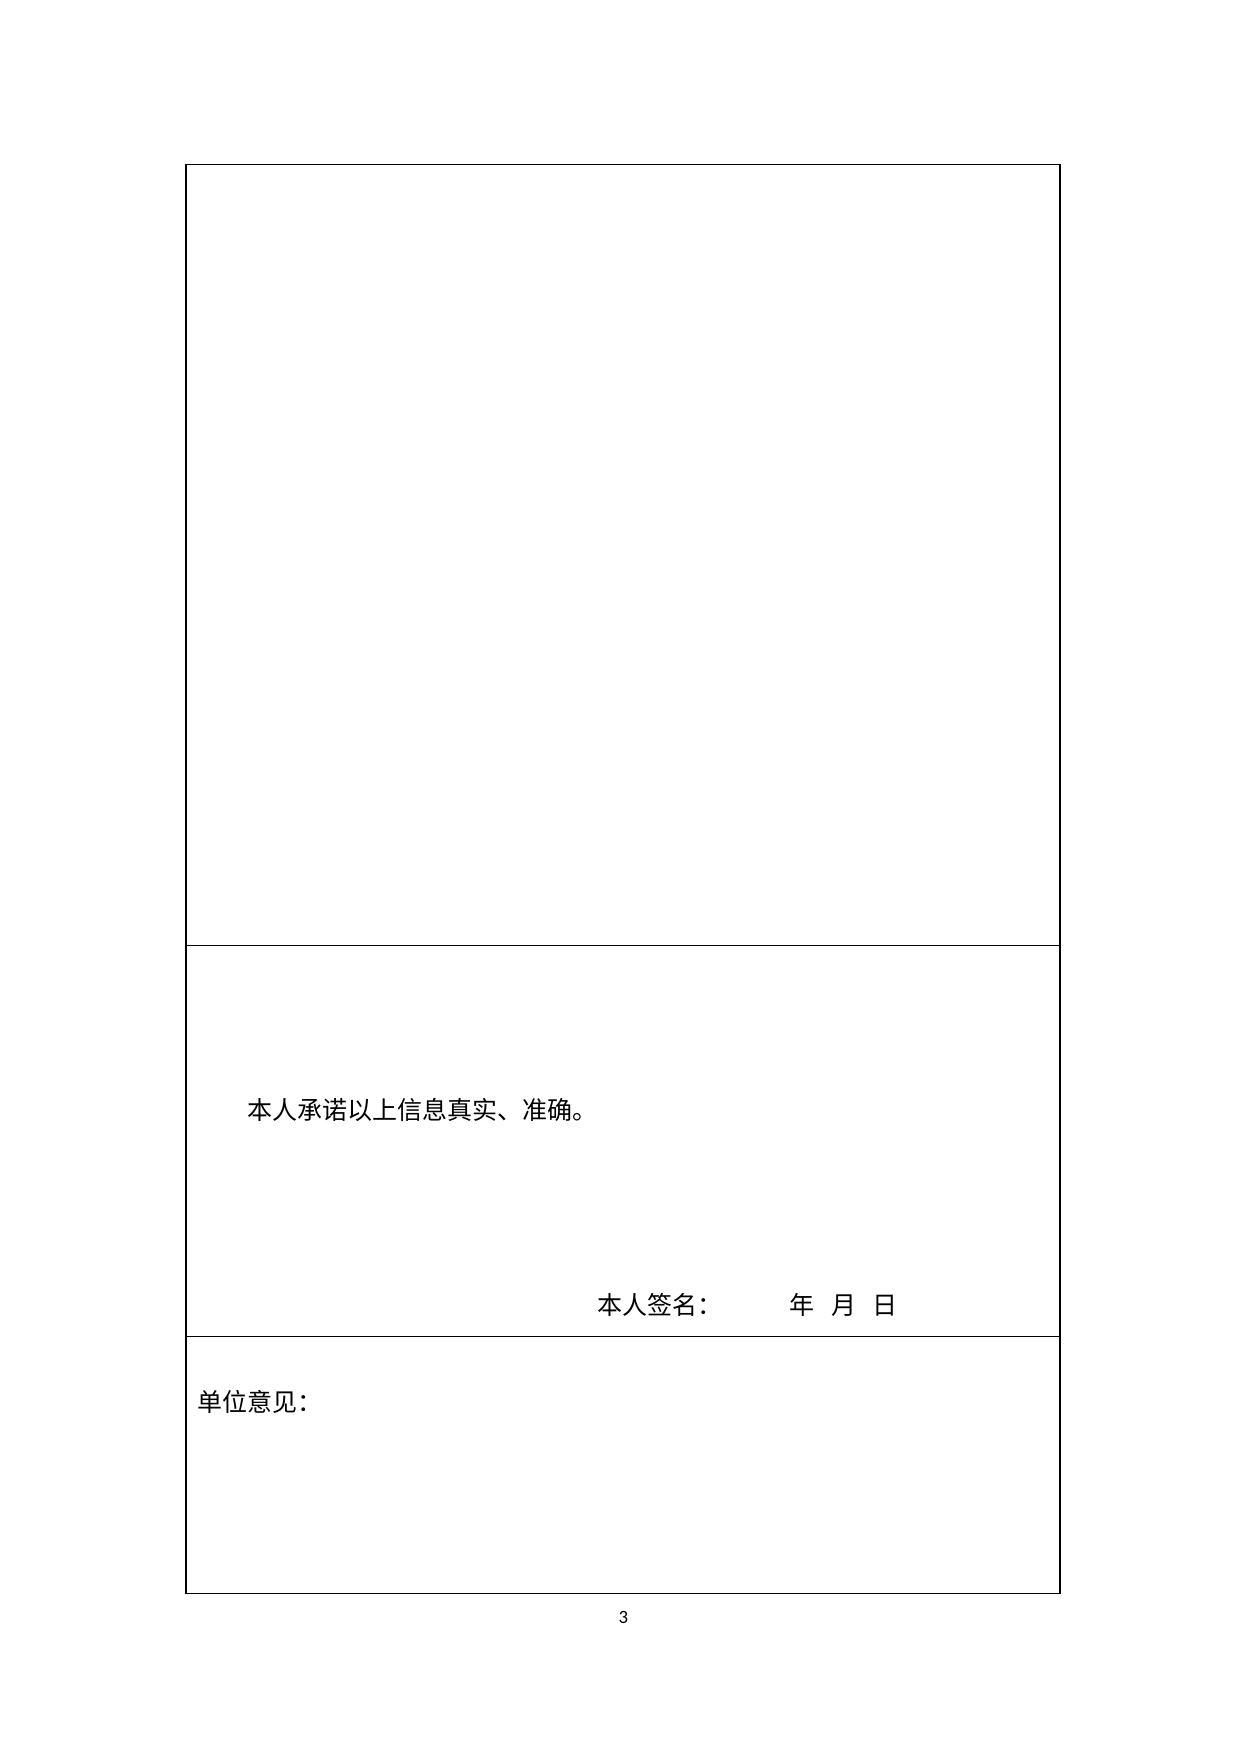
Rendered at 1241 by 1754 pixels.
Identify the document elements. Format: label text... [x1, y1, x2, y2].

table_cell 本人承诺以上信息真实、准确。 本人签名： 年 月 日 [187, 946, 1059, 1336]
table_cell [187, 165, 1059, 945]
table_cell 单位意见： （公章） 年 月 日 [187, 1337, 1059, 1593]
